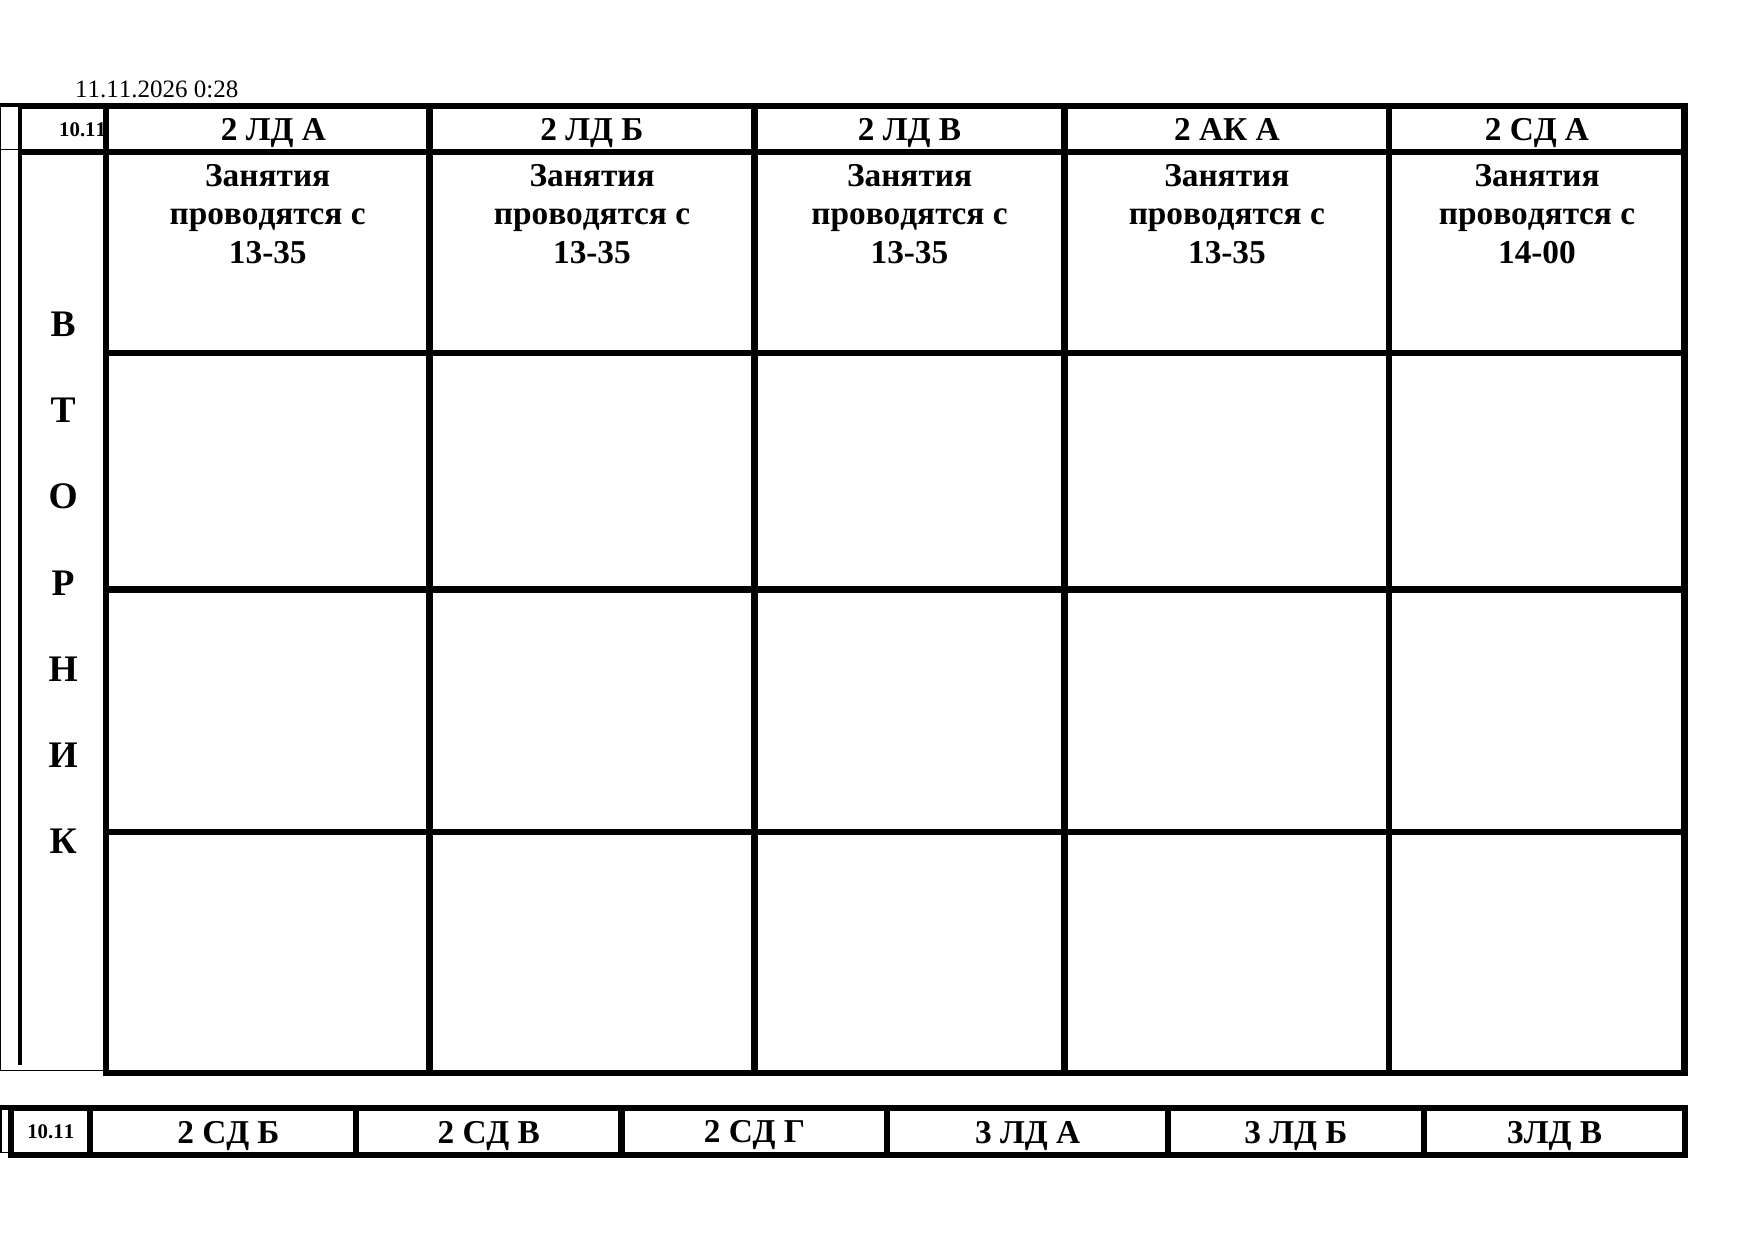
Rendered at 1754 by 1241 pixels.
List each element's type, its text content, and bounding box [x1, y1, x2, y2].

table_cell Занятия проводятся с 13-35 [1068, 155, 1386, 350]
table_cell [433, 356, 751, 586]
table_cell В Т О Р Н И К [20, 155, 103, 1070]
table_header 2 СД Г [625, 1111, 884, 1152]
table_cell [1068, 835, 1386, 1070]
table_cell Занятия проводятся с 13-35 [109, 155, 426, 350]
table_header 2 ЛД Б [433, 109, 751, 149]
table_cell [109, 593, 426, 829]
table_header 2 СД В [359, 1111, 618, 1152]
table_header 3ЛД В [1427, 1111, 1682, 1152]
table_cell Занятия проводятся с 13-35 [433, 155, 751, 350]
table_cell [1392, 356, 1681, 586]
table_header 2 СД А [1392, 109, 1681, 149]
table_header 2 ЛД А [109, 109, 426, 149]
table_cell [109, 356, 426, 586]
table_header [1, 107, 18, 149]
table_header 2 СД Б [93, 1111, 353, 1152]
table_cell [1392, 593, 1681, 829]
table_cell [758, 835, 1061, 1070]
table_cell [1, 150, 20, 1070]
table_cell [758, 593, 1061, 829]
table_cell Занятия проводятся с 14-00 [1392, 155, 1681, 350]
table_header 3 ЛД А [890, 1111, 1165, 1152]
table_header 2 ЛД В [758, 109, 1061, 149]
table_cell [1068, 356, 1386, 586]
table_header [2, 1110, 8, 1152]
table_cell [1068, 593, 1386, 829]
table_cell [433, 835, 751, 1070]
table_cell [758, 356, 1061, 586]
table_cell [433, 593, 751, 829]
table_header 10.11 [22, 109, 103, 149]
table_cell [109, 835, 426, 1070]
table_header 10.11 [14, 1111, 87, 1152]
table_cell Занятия проводятся с 13-35 [758, 155, 1061, 350]
table_header 3 ЛД Б [1171, 1111, 1421, 1152]
table_cell [1392, 835, 1681, 1070]
table_header 2 АК А [1068, 109, 1386, 149]
